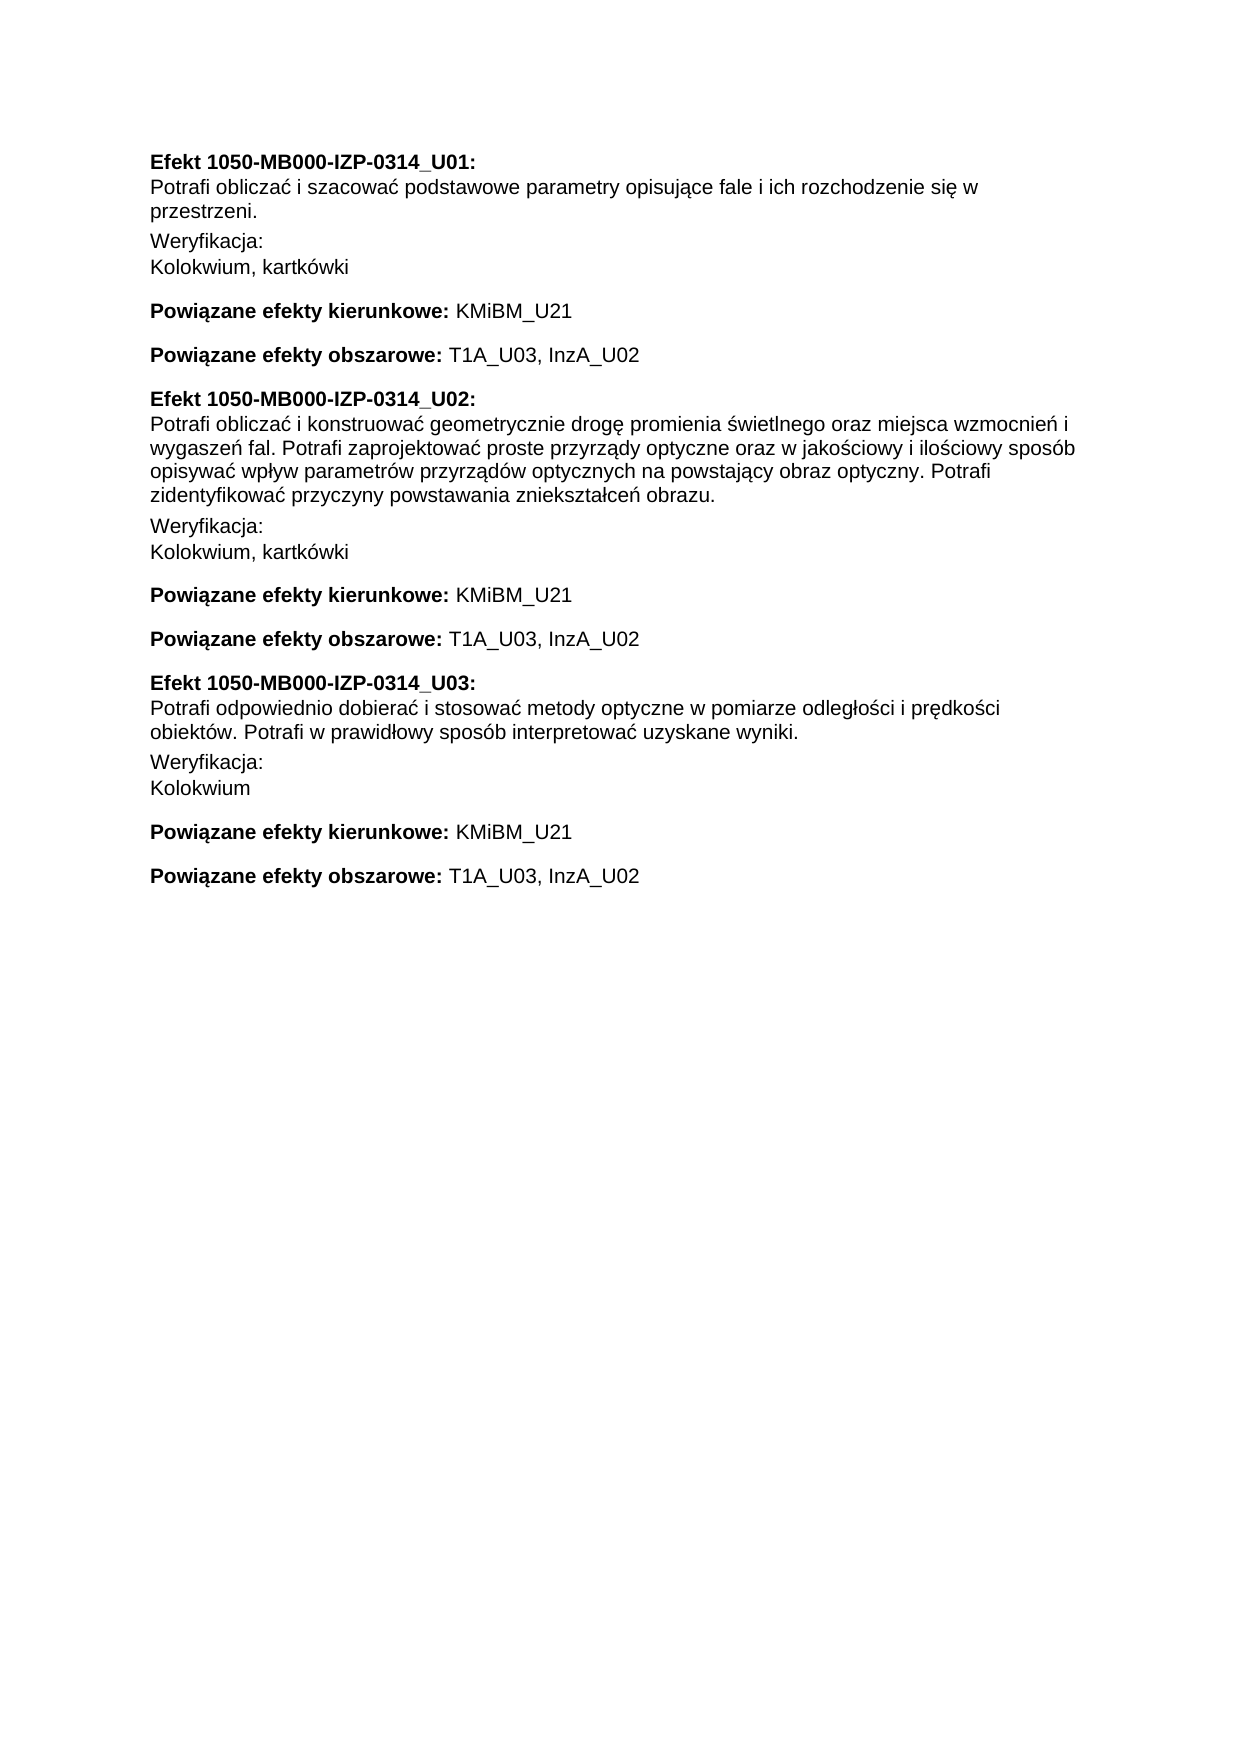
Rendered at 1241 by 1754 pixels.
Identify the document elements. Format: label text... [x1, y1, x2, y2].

text Efekt 1050-MB000-IZP-0314_U03: [150, 671, 1090, 695]
text Powiązane efekty obszarowe: T1A_U03, InzA_U02 [150, 343, 1090, 367]
text Weryfikacja: [150, 229, 1090, 253]
text Kolokwium, kartkówki [150, 255, 1090, 279]
text Powiązane efekty kierunkowe: KMiBM_U21 [150, 299, 1090, 323]
text Weryfikacja: [150, 750, 1090, 774]
text Powiązane efekty obszarowe: T1A_U03, InzA_U02 [150, 863, 1090, 887]
text Weryfikacja: [150, 513, 1090, 537]
text Kolokwium [150, 776, 1090, 800]
text Powiązane efekty kierunkowe: KMiBM_U21 [150, 583, 1090, 607]
text Potrafi odpowiednio dobierać i stosować metody optyczne w pomiarze odległości i prędkości obiektów. Potrafi w prawidłowy sposób interpretować uzyskane wyniki. [150, 696, 1090, 744]
text Powiązane efekty kierunkowe: KMiBM_U21 [150, 820, 1090, 844]
text Efekt 1050-MB000-IZP-0314_U02: [150, 386, 1090, 410]
text Efekt 1050-MB000-IZP-0314_U01: [150, 150, 1090, 174]
text Potrafi obliczać i konstruować geometrycznie drogę promienia świetlnego oraz miejsca wzmocnień i wygaszeń fal. Potrafi zaprojektować proste przyrządy optyczne oraz w jakościowy i ilościowy sposób opisywać wpływ parametrów przyrządów optycznych na powstający obraz optyczny. Potrafi zidentyfikować przyczyny powstawania zniekształceń obrazu. [150, 411, 1090, 507]
text Powiązane efekty obszarowe: T1A_U03, InzA_U02 [150, 627, 1090, 651]
text Potrafi obliczać i szacować podstawowe parametry opisujące fale i ich rozchodzenie się w przestrzeni. [150, 175, 1090, 223]
text Kolokwium, kartkówki [150, 539, 1090, 563]
